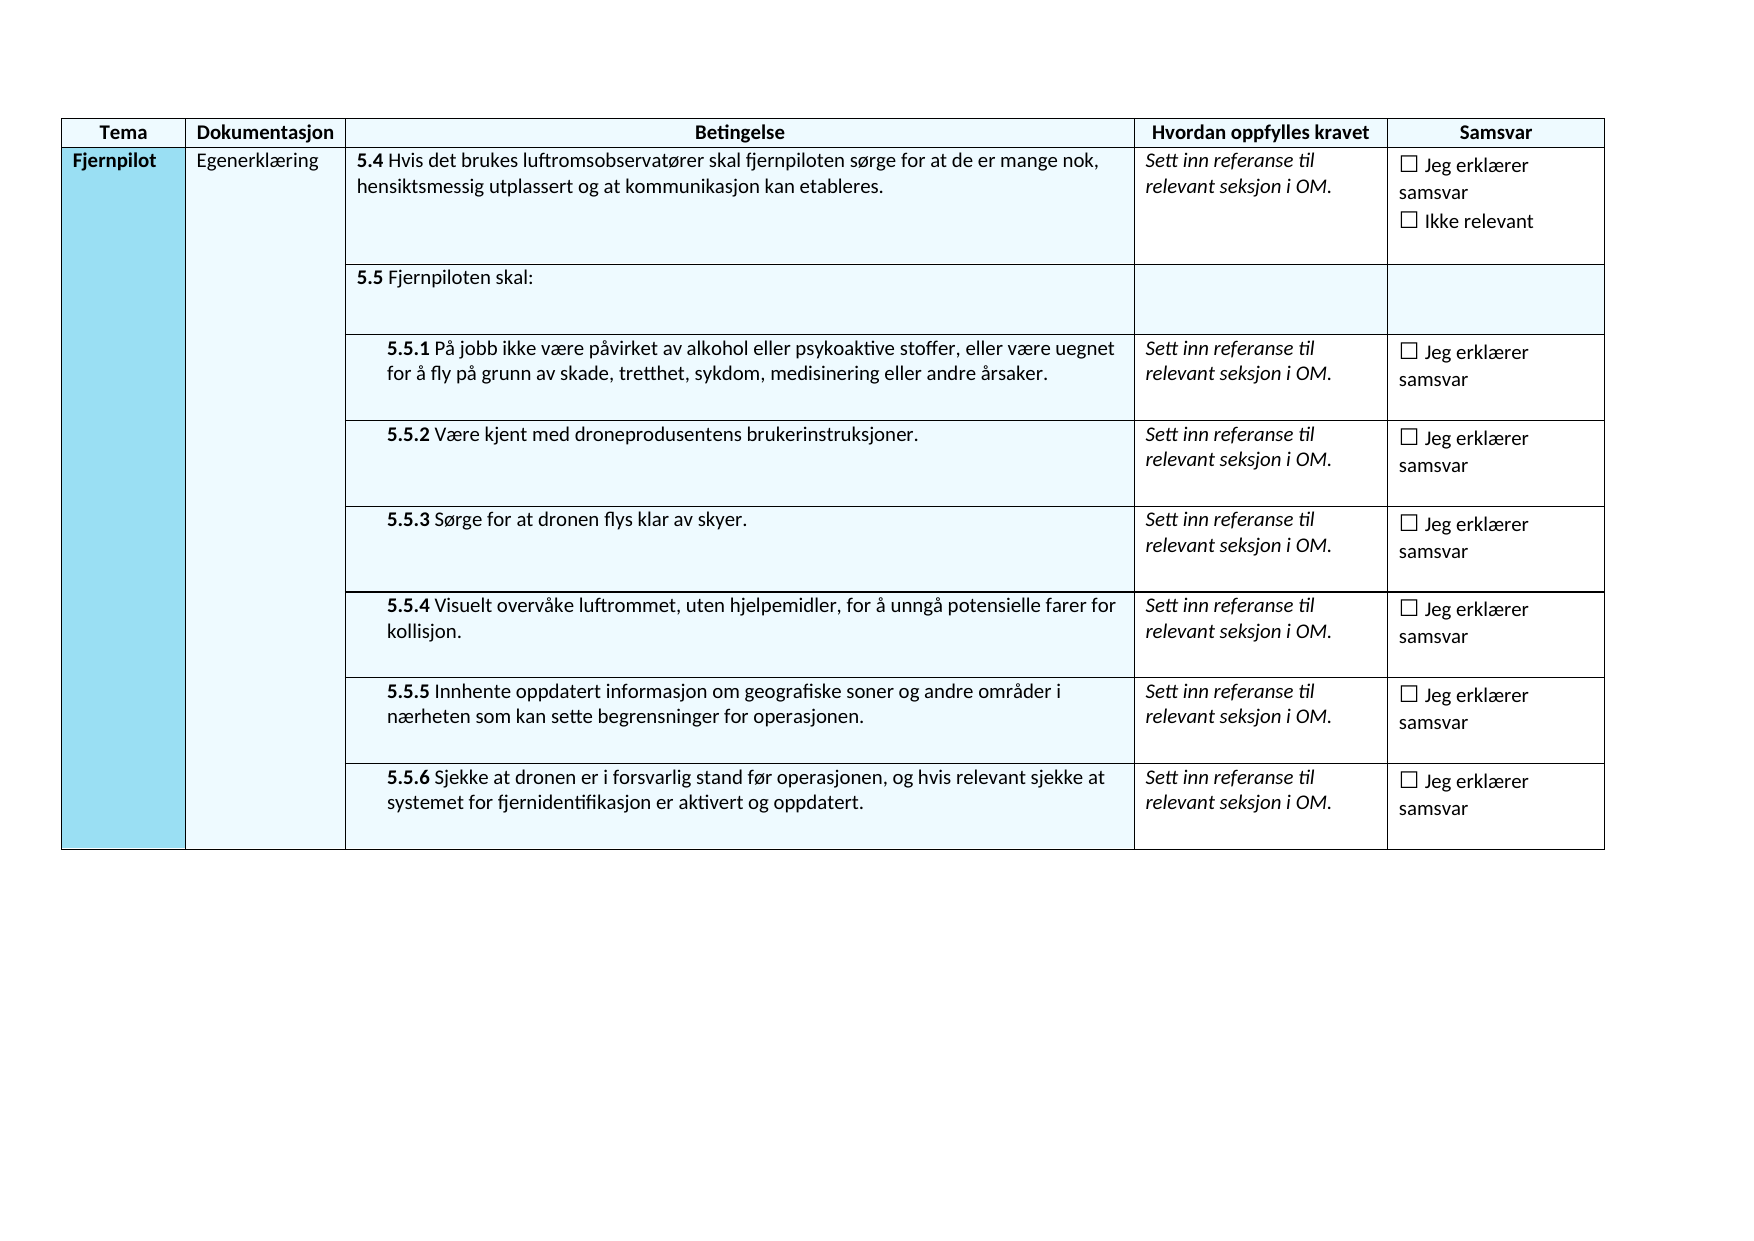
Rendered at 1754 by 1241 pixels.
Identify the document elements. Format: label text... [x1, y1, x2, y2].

table_cell Egenerklæring [186, 148, 345, 848]
table_cell Jeg erklærer samsvar [1388, 507, 1604, 591]
table_header Hvordan oppfylles kravet [1135, 119, 1387, 147]
table_header Tema [62, 119, 185, 147]
table_cell Sett inn referanse til relevant seksjon i OM. [1135, 593, 1387, 677]
table_cell 5.5.4 Visuelt overvåke luftrommet, uten hjelpemidler, for å unngå potensielle farer for kollisjon. [346, 593, 1134, 677]
table_cell 5.5.5 Innhente oppdatert informasjon om geografiske soner og andre områder i nærheten som kan sette begrensninger for operasjonen. [346, 678, 1134, 763]
table_cell 5.5.2 Være kjent med droneprodusentens brukerinstruksjoner. [346, 421, 1134, 506]
table_cell Sett inn referanse til relevant seksjon i OM. [1135, 507, 1387, 591]
table_cell [1135, 265, 1387, 334]
table_header Dokumentasjon [186, 119, 345, 147]
table_cell 5.5.3 Sørge for at dronen flys klar av skyer. [346, 507, 1134, 591]
table_cell 5.4 Hvis det brukes luftromsobservatører skal fjernpiloten sørge for at de er mange nok, hensiktsmessig utplassert og at kommunikasjon kan etableres. [346, 148, 1134, 263]
table_cell Jeg erklærer samsvar [1388, 764, 1604, 848]
table_header Betingelse [346, 119, 1134, 147]
table_cell Jeg erklærer samsvar [1388, 421, 1604, 506]
table_header Samsvar [1388, 119, 1604, 147]
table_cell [1135, 148, 1387, 263]
table_cell Jeg erklærer samsvar Ikke relevant [1388, 148, 1604, 263]
table_cell 5.5.1 På jobb ikke være påvirket av alkohol eller psykoaktive stoffer, eller være uegnet for å fly på grunn av skade, tretthet, sykdom, medisinering eller andre årsaker. [346, 335, 1134, 420]
table_cell Jeg erklærer samsvar [1388, 593, 1604, 677]
table_cell Sett inn referanse til relevant seksjon i OM. [1135, 678, 1387, 763]
table_cell Sett inn referanse til relevant seksjon i OM. [1135, 421, 1387, 506]
table_cell Sett inn referanse til relevant seksjon i OM. [1135, 764, 1387, 848]
table_cell 5.5 Fjernpiloten skal: [346, 265, 1134, 334]
table_cell Sett inn referanse til relevant seksjon i OM. [1135, 335, 1387, 420]
table_cell Jeg erklærer samsvar [1388, 678, 1604, 763]
table_cell [1388, 265, 1604, 334]
table_cell Fjernpilot [62, 148, 185, 848]
table_cell 5.5.6 Sjekke at dronen er i forsvarlig stand før operasjonen, og hvis relevant sjekke at systemet for fjernidentifikasjon er aktivert og oppdatert. [346, 764, 1134, 848]
table_cell Jeg erklærer samsvar [1388, 335, 1604, 420]
